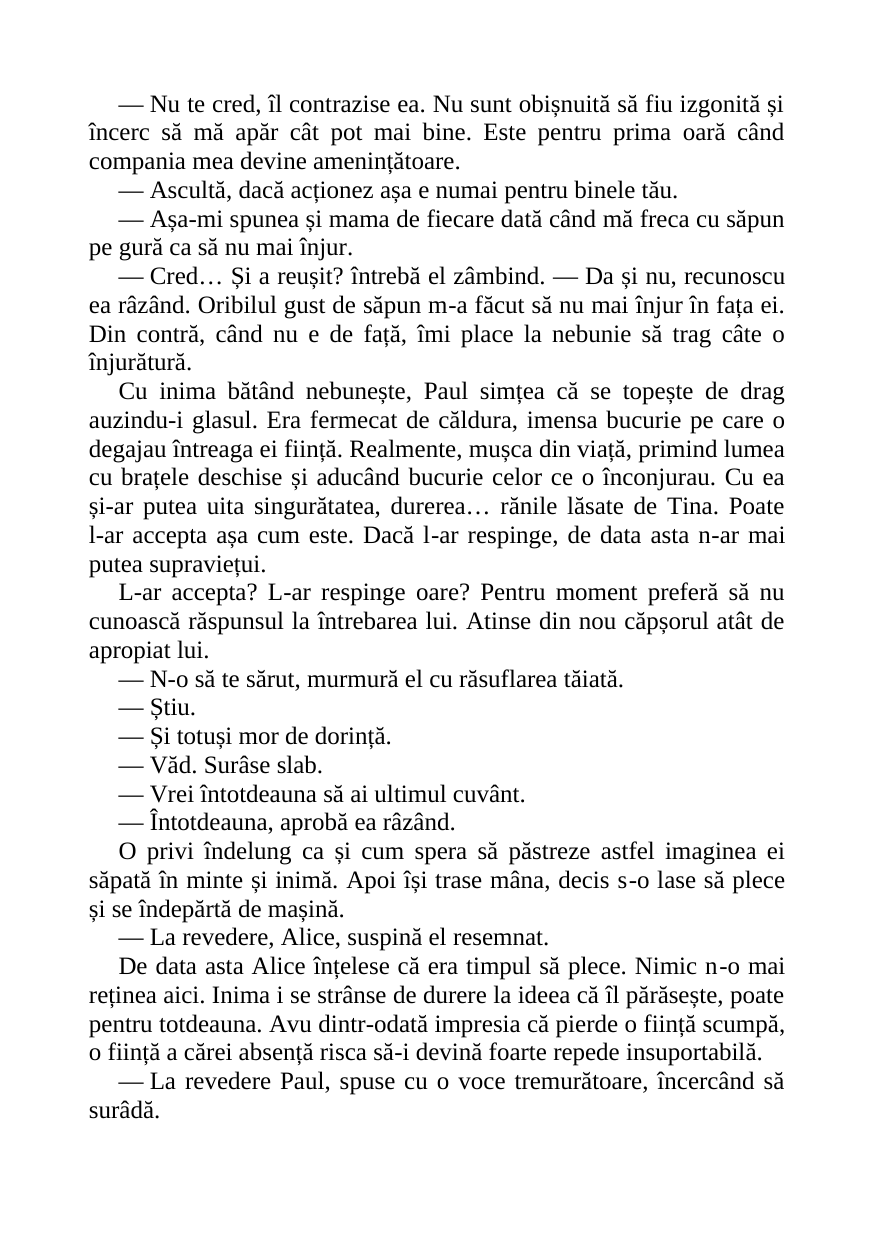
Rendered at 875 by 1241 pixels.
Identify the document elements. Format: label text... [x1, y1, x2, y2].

text — La revedere Paul, spuse cu o voce tremurătoare, încercând să surâdă. [89, 1066, 785, 1124]
text Cu inima bătând nebunește, Paul simțea că se topește de drag auzindu-i glasul. Era fermecat de căldura, imensa bucurie pe care o degajau întreaga ei ființă. Realmente, mușca din viață, primind lumea cu brațele deschise și aducând bucurie celor ce o înconjurau. Cu ea și-ar putea uita singurătatea, durerea… rănile lăsate de Tina. Poate l-ar accepta așa cum este. Dacă l-ar respinge, de data asta n-ar mai putea supraviețui. [89, 376, 785, 577]
text — N-o să te sărut, murmură el cu răsuflarea tăiată. [89, 664, 785, 692]
text — Vrei întotdeauna să ai ultimul cuvânt. [89, 779, 785, 807]
text — Ascultă, dacă acționez așa e numai pentru binele tău. [89, 175, 785, 204]
text — La revedere, Alice, suspină el resemnat. [89, 922, 785, 951]
text — Întotdeauna, aprobă ea râzând. [89, 807, 785, 836]
text — Văd. Surâse slab. [89, 750, 785, 779]
text — Știu. [89, 692, 785, 721]
text — Așa-mi spunea și mama de fiecare dată când mă freca cu săpun pe gură ca să nu mai înjur. [89, 204, 785, 261]
text O privi îndelung ca și cum spera să păstreze astfel imaginea ei săpată în minte și inimă. Apoi își trase mâna, decis s-o lase să plece și se îndepărtă de mașină. [89, 836, 785, 922]
text — Cred… Și a reușit? întrebă el zâmbind. — Da și nu, recunoscu ea râzând. Oribilul gust de săpun m-a făcut să nu mai înjur în fața ei. Din contră, când nu e de față, îmi place la nebunie să trag câte o înjurătură. [89, 261, 785, 376]
text L-ar accepta? L-ar respinge oare? Pentru moment preferă să nu cunoască răspunsul la întrebarea lui. Atinse din nou căpșorul atât de apropiat lui. [89, 577, 785, 664]
text De data asta Alice înțelese că era timpul să plece. Nimic n-o mai reținea aici. Inima i se strânse de durere la ideea că îl părăsește, poate pentru totdeauna. Avu dintr-odată impresia că pierde o ființă scumpă, o ființă a cărei absență risca să-i devină foarte repede insuportabilă. [89, 951, 785, 1066]
text — Și totuși mor de dorință. [89, 721, 785, 750]
text — Nu te cred, îl contrazise ea. Nu sunt obișnuită să fiu izgonită și încerc să mă apăr cât pot mai bine. Este pentru prima oară când compania mea devine amenințătoare. [89, 89, 785, 175]
